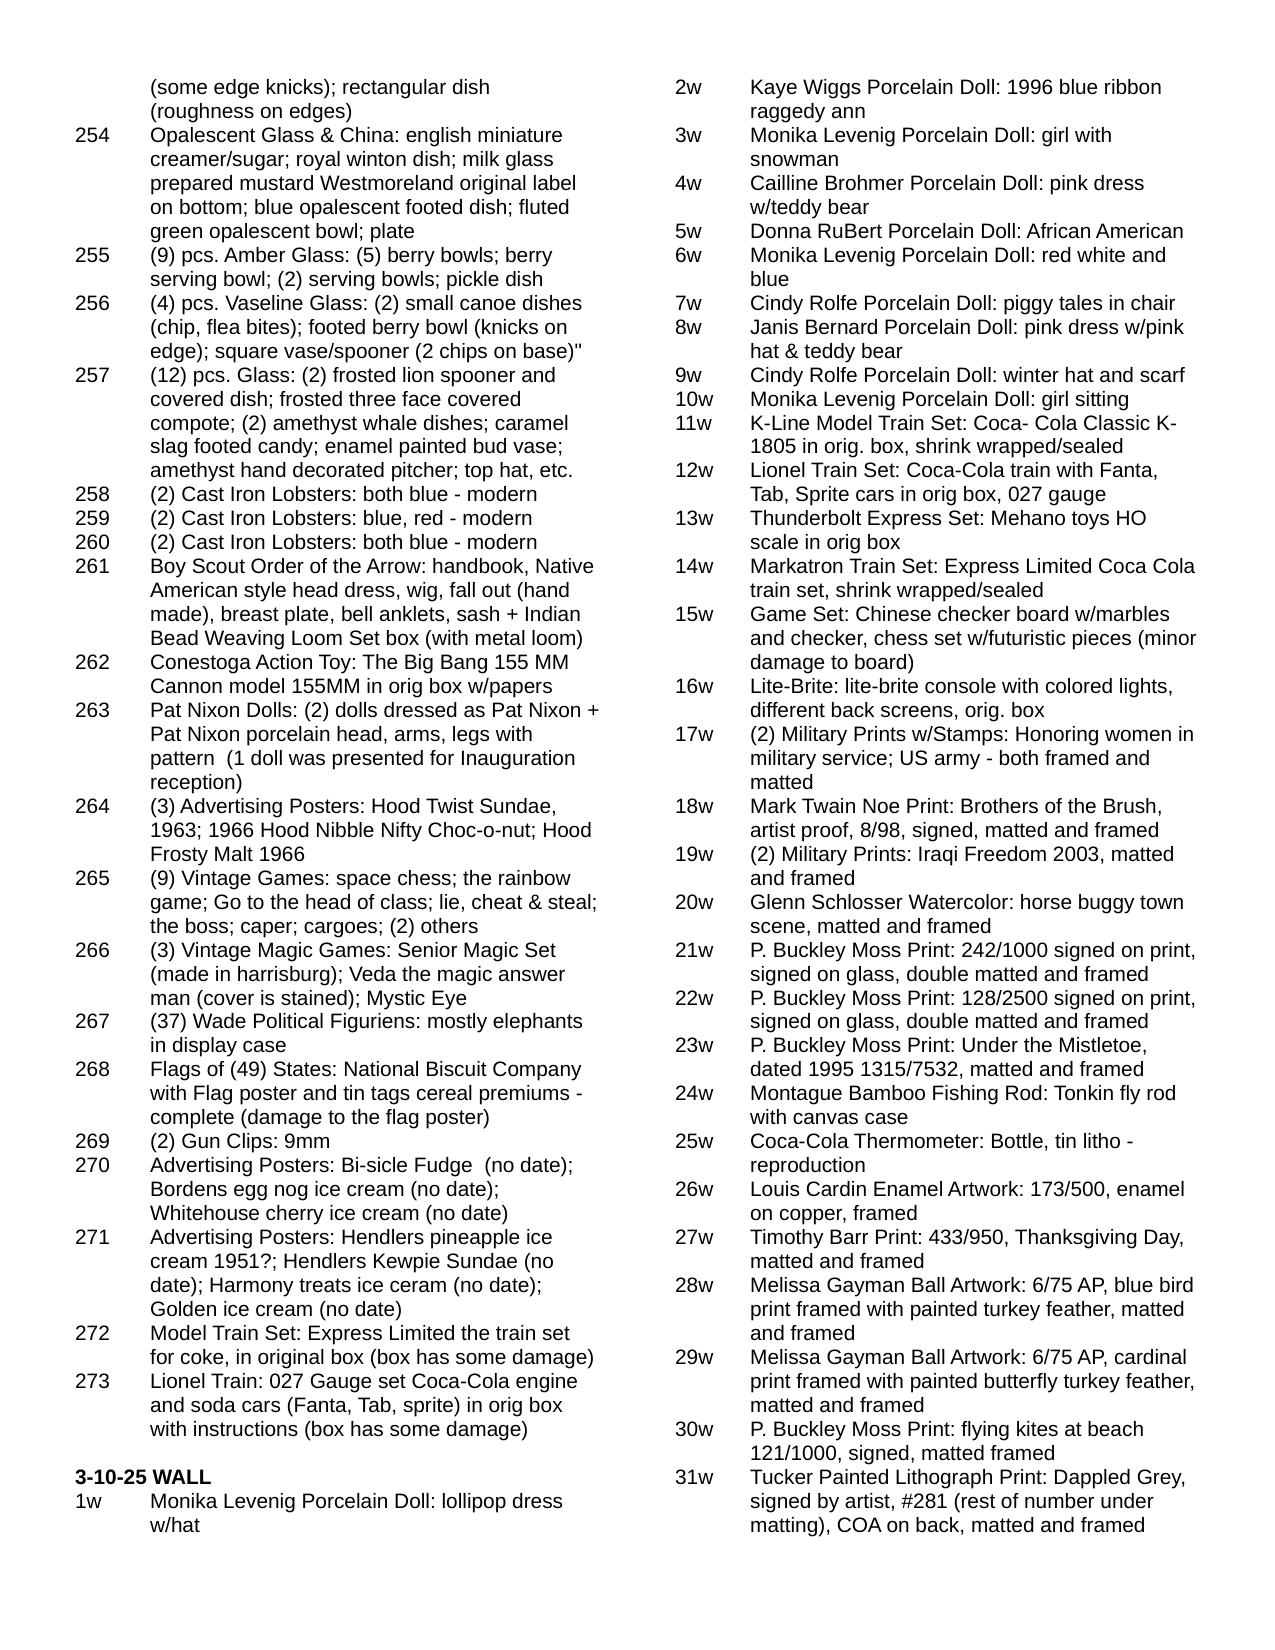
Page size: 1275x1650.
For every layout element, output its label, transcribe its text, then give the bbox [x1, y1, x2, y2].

text 31w Tucker Painted Lithograph Print: Dappled Grey, signed by artist, #281 (rest of number under matting), COA on back, matted and framed [675, 1464, 1200, 1536]
text 266 (3) Vintage Magic Games: Senior Magic Set (made in harrisburg); Veda the magic answer man (cover is stained); Mystic Eye [75, 937, 600, 1009]
text 5w Donna RuBert Porcelain Doll: African American [675, 219, 1200, 243]
text 255 (9) pcs. Amber Glass: (5) berry bowls; berry serving bowl; (2) serving bowls; pickle dish [75, 243, 600, 291]
text 20w Glenn Schlosser Watercolor: horse buggy town scene, matted and framed [675, 889, 1200, 937]
text 28w Melissa Gayman Ball Artwork: 6/75 AP, blue bird print framed with painted turkey feather, matted and framed [675, 1273, 1200, 1345]
text 9w Cindy Rolfe Porcelain Doll: winter hat and scarf [675, 362, 1200, 386]
text 6w Monika Levenig Porcelain Doll: red white and blue [675, 243, 1200, 291]
text 271 Advertising Posters: Hendlers pineapple ice cream 1951?; Hendlers Kewpie Sundae (no date); Harmony treats ice ceram (no date); Golden ice cream (no date) [75, 1225, 600, 1321]
text 272 Model Train Set: Express Limited the train set for coke, in original box (box has some damage) [75, 1321, 600, 1369]
text 25w Coca-Cola Thermometer: Bottle, tin litho - reproduction [675, 1129, 1200, 1177]
text 4w Cailline Brohmer Porcelain Doll: pink dress w/teddy bear [675, 171, 1200, 219]
text 260 (2) Cast Iron Lobsters: both blue - modern [75, 530, 600, 554]
text 27w Timothy Barr Print: 433/950, Thanksgiving Day, matted and framed [675, 1225, 1200, 1273]
text 254 Opalescent Glass & China: english miniature creamer/sugar; royal winton dish; milk glass prepared mustard Westmoreland original label on bottom; blue opalescent footed dish; fluted green opalescent bowl; plate [75, 123, 600, 243]
text 17w (2) Military Prints w/Stamps: Honoring women in military service; US army - both framed and matted [675, 722, 1200, 794]
text 257 (12) pcs. Glass: (2) frosted lion spooner and covered dish; frosted three face covered compote; (2) amethyst whale dishes; caramel slag footed candy; enamel painted bud vase; amethyst hand decorated pitcher; top hat, etc. [75, 362, 600, 482]
text 10w Monika Levenig Porcelain Doll: girl sitting [675, 386, 1200, 410]
text 270 Advertising Posters: Bi-sicle Fudge (no date); Bordens egg nog ice cream (no date); Whitehouse cherry ice cream (no date) [75, 1153, 600, 1225]
text 273 Lionel Train: 027 Gauge set Coca-Cola engine and soda cars (Fanta, Tab, sprite) in orig box with instructions (box has some damage) [75, 1369, 600, 1441]
text 13w Thunderbolt Express Set: Mehano toys HO scale in orig box [675, 506, 1200, 554]
text 3-10-25 WALL [75, 1464, 600, 1488]
text 24w Montague Bamboo Fishing Rod: Tonkin fly rod with canvas case [675, 1081, 1200, 1129]
text 263 Pat Nixon Dolls: (2) dolls dressed as Pat Nixon + Pat Nixon porcelain head, arms, legs with pattern (1 doll was presented for Inauguration reception) [75, 698, 600, 794]
text 269 (2) Gun Clips: 9mm [75, 1129, 600, 1153]
text 18w Mark Twain Noe Print: Brothers of the Brush, artist proof, 8/98, signed, matted and framed [675, 794, 1200, 842]
text 21w P. Buckley Moss Print: 242/1000 signed on print, signed on glass, double matted and framed [675, 937, 1200, 985]
text 14w Markatron Train Set: Express Limited Coca Cola train set, shrink wrapped/sealed [675, 554, 1200, 602]
text 1w Monika Levenig Porcelain Doll: lollipop dress w/hat [75, 1488, 600, 1536]
text 268 Flags of (49) States: National Biscuit Company with Flag poster and tin tags cereal premiums - complete (damage to the flag poster) [75, 1057, 600, 1129]
text 3w Monika Levenig Porcelain Doll: girl with snowman [675, 123, 1200, 171]
text 19w (2) Military Prints: Iraqi Freedom 2003, matted and framed [675, 842, 1200, 889]
text 256 (4) pcs. Vaseline Glass: (2) small canoe dishes (chip, flea bites); footed berry bowl (knicks on edge); square vase/spooner (2 chips on base)" [75, 291, 600, 362]
text 12w Lionel Train Set: Coca-Cola train with Fanta, Tab, Sprite cars in orig box, 027 gauge [675, 458, 1200, 506]
text 8w Janis Bernard Porcelain Doll: pink dress w/pink hat & teddy bear [675, 314, 1200, 362]
text 7w Cindy Rolfe Porcelain Doll: piggy tales in chair [675, 291, 1200, 314]
text 16w Lite-Brite: lite-brite console with colored lights, different back screens, orig. box [675, 674, 1200, 722]
text 267 (37) Wade Political Figuriens: mostly elephants in display case [75, 1009, 600, 1057]
text 11w K-Line Model Train Set: Coca- Cola Classic K-1805 in orig. box, shrink wrapped/sealed [675, 410, 1200, 458]
text 259 (2) Cast Iron Lobsters: blue, red - modern [75, 506, 600, 530]
text 258 (2) Cast Iron Lobsters: both blue - modern [75, 482, 600, 506]
text 30w P. Buckley Moss Print: flying kites at beach 121/1000, signed, matted framed [675, 1417, 1200, 1464]
text 26w Louis Cardin Enamel Artwork: 173/500, enamel on copper, framed [675, 1177, 1200, 1225]
text 264 (3) Advertising Posters: Hood Twist Sundae, 1963; 1966 Hood Nibble Nifty Choc-o-nut; Hood Frosty Malt 1966 [75, 794, 600, 866]
text 265 (9) Vintage Games: space chess; the rainbow game; Go to the head of class; lie, cheat & steal; the boss; caper; cargoes; (2) others [75, 866, 600, 937]
text 15w Game Set: Chinese checker board w/marbles and checker, chess set w/futuristic pieces (minor damage to board) [675, 602, 1200, 674]
text 261 Boy Scout Order of the Arrow: handbook, Native American style head dress, wig, fall out (hand made), breast plate, bell anklets, sash + Indian Bead Weaving Loom Set box (with metal loom) [75, 554, 600, 650]
text 23w P. Buckley Moss Print: Under the Mistletoe, dated 1995 1315/7532, matted and framed [675, 1033, 1200, 1081]
text 2w Kaye Wiggs Porcelain Doll: 1996 blue ribbon raggedy ann [675, 75, 1200, 123]
text 262 Conestoga Action Toy: The Big Bang 155 MM Cannon model 155MM in orig box w/papers [75, 650, 600, 698]
text 29w Melissa Gayman Ball Artwork: 6/75 AP, cardinal print framed with painted butterfly turkey feather, matted and framed [675, 1345, 1200, 1417]
text 22w P. Buckley Moss Print: 128/2500 signed on print, signed on glass, double matted and framed [675, 985, 1200, 1033]
